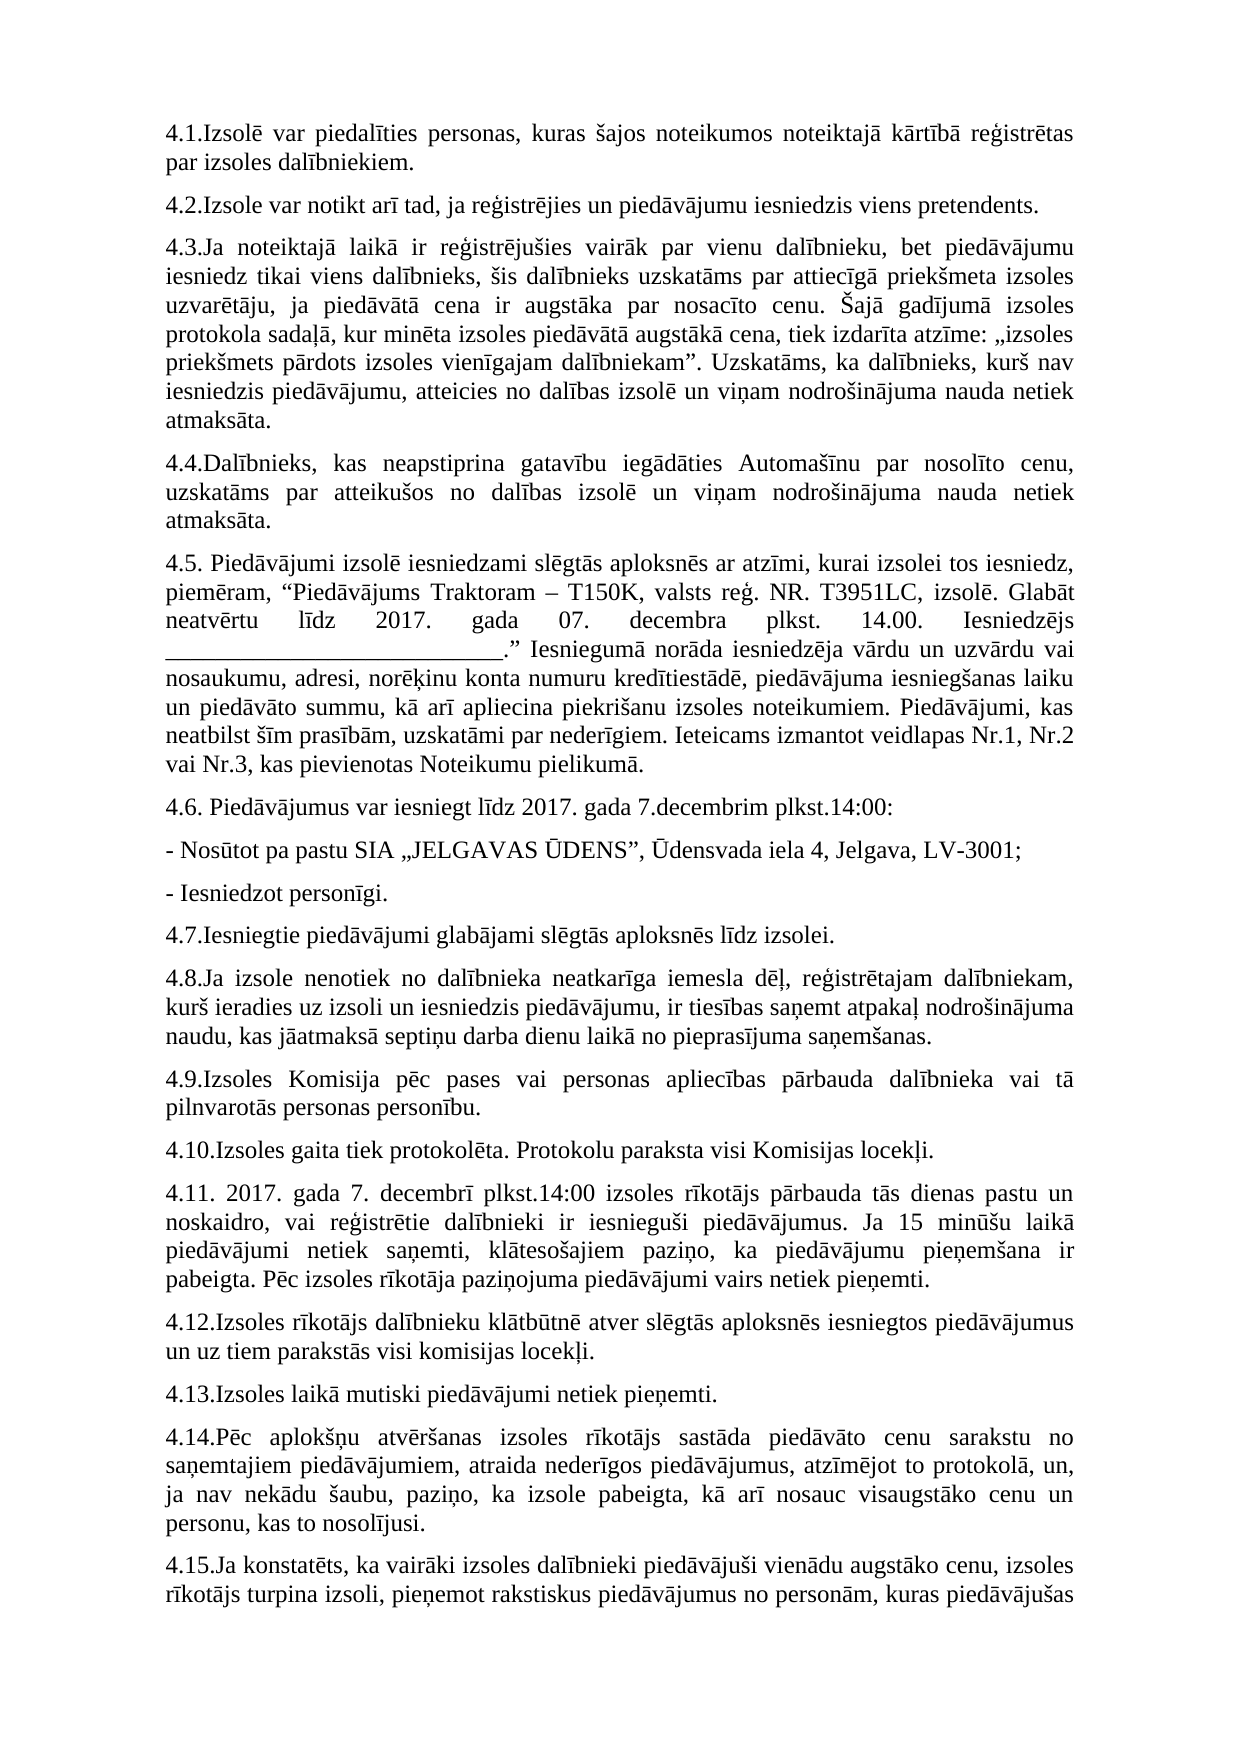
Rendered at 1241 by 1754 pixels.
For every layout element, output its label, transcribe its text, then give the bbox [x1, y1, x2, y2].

text 4.3.Ja noteiktajā laikā ir reģistrējušies vairāk par vienu dalībnieku, bet piedāvājumu iesniedz tikai viens dalībnieks, šis dalībnieks uzskatāms par attiecīgā priekšmeta izsoles uzvarētāju, ja piedāvātā cena ir augstāka par nosacīto cenu. Šajā gadījumā izsoles protokola sadaļā, kur minēta izsoles piedāvātā augstākā cena, tiek izdarīta atzīme: „izsoles priekšmets pārdots izsoles vienīgajam dalībniekam”. Uzskatāms, ka dalībnieks, kurš nav iesniedzis piedāvājumu, atteicies no dalības izsolē un viņam nodrošinājuma nauda netiek atmaksāta. [165, 232, 1075, 434]
text 4.2.Izsole var notikt arī tad, ja reģistrējies un piedāvājumu iesniedzis viens pretendents. [165, 190, 1075, 218]
text 4.4.Dalībnieks, kas neapstiprina gatavību iegādāties Automašīnu par nosolīto cenu, uzskatāms par atteikušos no dalības izsolē un viņam nodrošinājuma nauda netiek atmaksāta. [165, 448, 1075, 534]
text 4.9.Izsoles Komisija pēc pases vai personas apliecības pārbauda dalībnieka vai tā pilnvarotās personas personību. [165, 1064, 1075, 1121]
text 4.11. 2017. gada 7. decembrī plkst.14:00 izsoles rīkotājs pārbauda tās dienas pastu un noskaidro, vai reģistrētie dalībnieki ir iesnieguši piedāvājumus. Ja 15 minūšu laikā piedāvājumi netiek saņemti, klātesošajiem paziņo, ka piedāvājumu pieņemšana ir pabeigta. Pēc izsoles rīkotāja paziņojuma piedāvājumi vairs netiek pieņemti. [165, 1178, 1075, 1293]
text 4.1.Izsolē var piedalīties personas, kuras šajos noteikumos noteiktajā kārtībā reģistrētas par izsoles dalībniekiem. [165, 118, 1075, 176]
text - Nosūtot pa pastu SIA „JELGAVAS ŪDENS”, Ūdensvada iela 4, Jelgava, LV-3001; [165, 835, 1075, 864]
text 4.8.Ja izsole nenotiek no dalībnieka neatkarīga iemesla dēļ, reģistrētajam dalībniekam, kurš ieradies uz izsoli un iesniedzis piedāvājumu, ir tiesības saņemt atpakaļ nodrošinājuma naudu, kas jāatmaksā septiņu darba dienu laikā no pieprasījuma saņemšanas. [165, 963, 1075, 1050]
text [165, 1551, 1075, 1608]
text 4.6. Piedāvājumus var iesniegt līdz 2017. gada 7.decembrim plkst.14:00: [165, 792, 1075, 821]
text 4.10.Izsoles gaita tiek protokolēta. Protokolu paraksta visi Komisijas locekļi. [165, 1135, 1075, 1164]
text 4.14.Pēc aplokšņu atvēršanas izsoles rīkotājs sastāda piedāvāto cenu sarakstu no saņemtajiem piedāvājumiem, atraida nederīgos piedāvājumus, atzīmējot to protokolā, un, ja nav nekādu šaubu, paziņo, ka izsole pabeigta, kā arī nosauc visaugstāko cenu un personu, kas to nosolījusi. [165, 1422, 1075, 1537]
text - Iesniedzot personīgi. [165, 878, 1075, 907]
text 4.5. Piedāvājumi izsolē iesniedzami slēgtās aploksnēs ar atzīmi, kurai izsolei tos iesniedz, piemēram, “Piedāvājums Traktoram – T150K, valsts reģ. NR. T3951LC, izsolē. Glabāt neatvērtu līdz 2017. gada 07. decembra plkst. 14.00. Iesniedzējs ___________________________.” Iesniegumā norāda iesniedzēja vārdu un uzvārdu vai nosaukumu, adresi, norēķinu konta numuru kredītiestādē, piedāvājuma iesniegšanas laiku un piedāvāto summu, kā arī apliecina piekrišanu izsoles noteikumiem. Piedāvājumi, kas neatbilst šīm prasībām, uzskatāmi par nederīgiem. Ieteicams izmantot veidlapas Nr.1, Nr.2 vai Nr.3, kas pievienotas Noteikumu pielikumā. [165, 548, 1075, 778]
text 4.12.Izsoles rīkotājs dalībnieku klātbūtnē atver slēgtās aploksnēs iesniegtos piedāvājumus un uz tiem parakstās visi komisijas locekļi. [165, 1307, 1075, 1365]
text 4.13.Izsoles laikā mutiski piedāvājumi netiek pieņemti. [165, 1379, 1075, 1407]
text 4.7.Iesniegtie piedāvājumi glabājami slēgtās aploksnēs līdz izsolei. [165, 921, 1075, 949]
